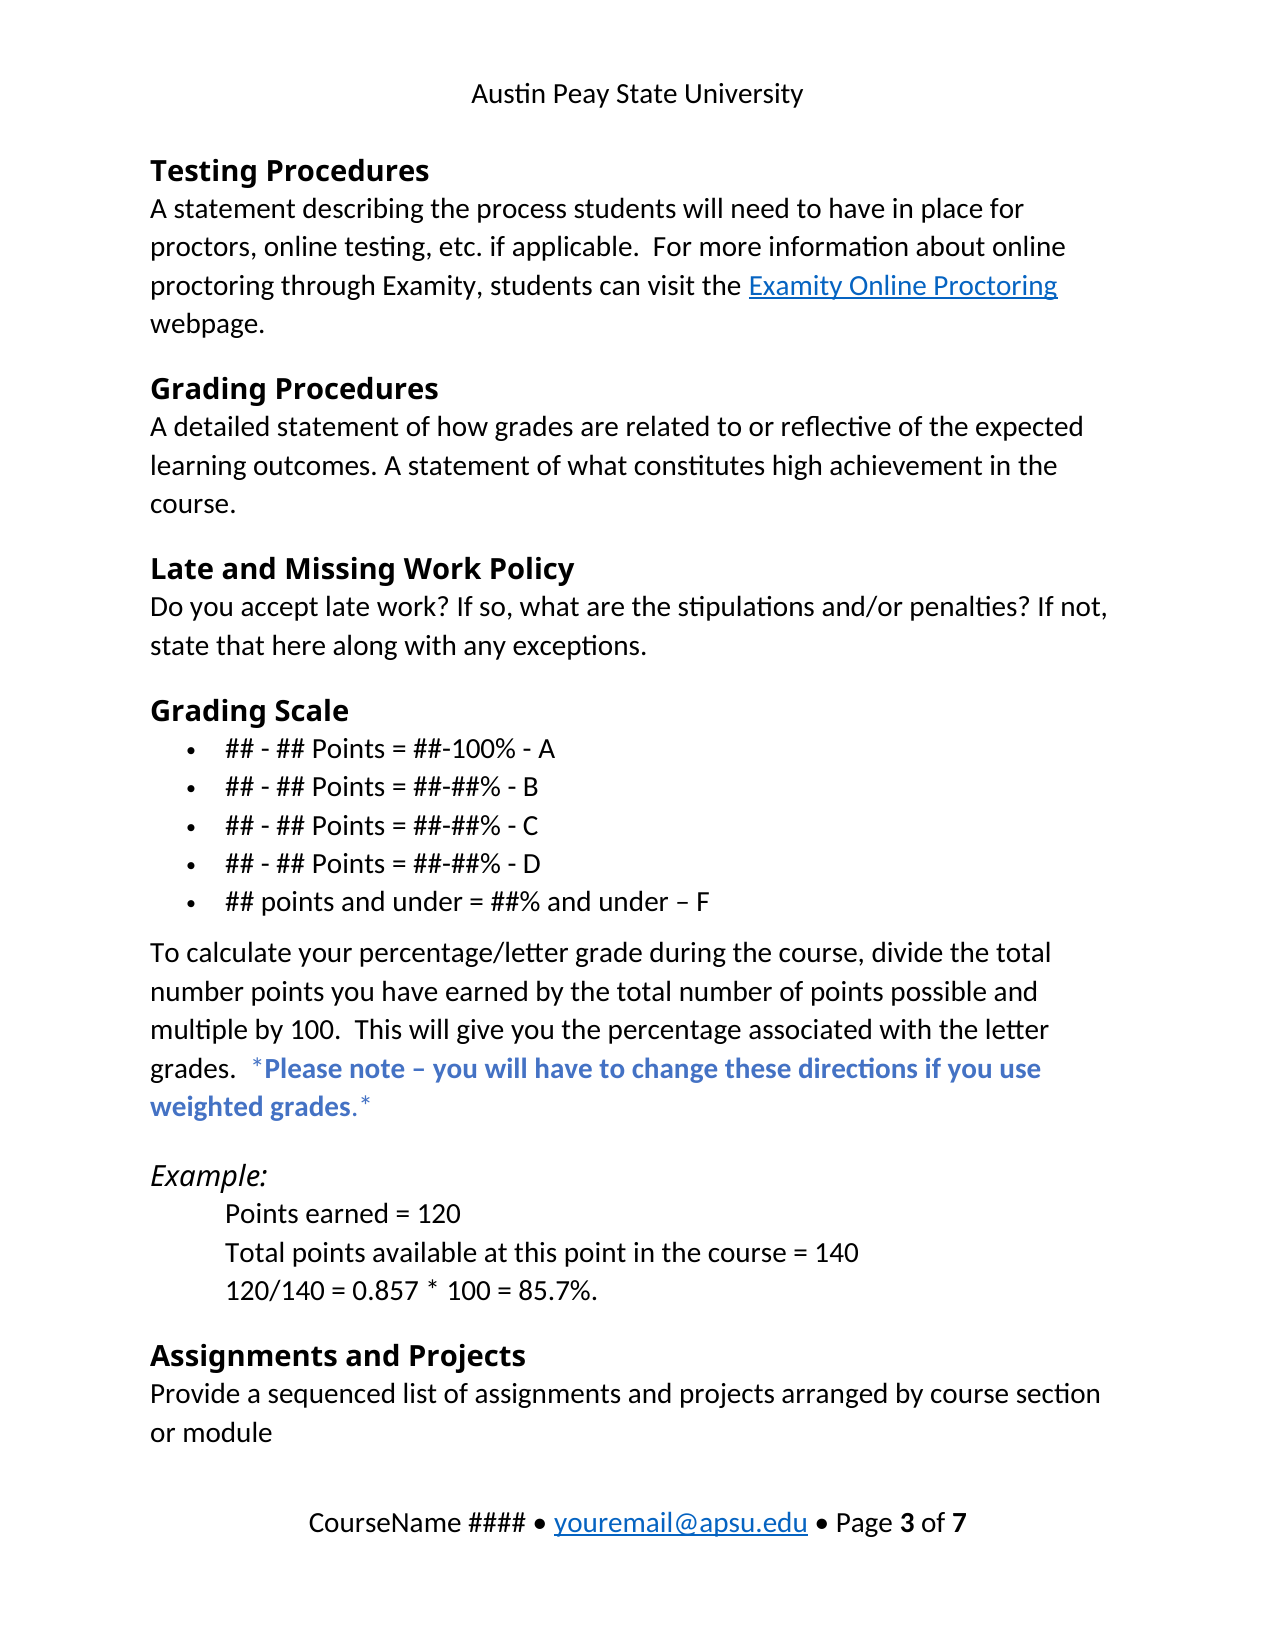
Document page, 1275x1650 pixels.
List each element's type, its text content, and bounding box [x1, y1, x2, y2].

text Provide a sequenced list of assignments and projects arranged by course section or module [150, 1375, 1125, 1449]
subtitle Grading Procedures [150, 368, 1125, 408]
text Total points available at this point in the course = 140 [225, 1234, 1125, 1269]
text 120/140 = 0.857 * 100 = 85.7%. [225, 1272, 1125, 1308]
subtitle Grading Scale [150, 690, 1125, 730]
subtitle Late and Missing Work Policy [150, 548, 1125, 588]
list ## - ## Points = ##-##% - C [187, 807, 1125, 842]
subtitle Testing Procedures [150, 150, 1125, 190]
list ## points and under = ##% and under – F [187, 883, 1125, 919]
text A statement describing the process students will need to have in place for proctors, online testing, etc. if applicable. For more information about online proctoring through Examity, students can visit the Examity Online Proctoring webpage. [150, 190, 1125, 341]
list ## - ## Points = ##-##% - B [187, 768, 1125, 804]
text To calculate your percentage/letter grade during the course, divide the total number points you have earned by the total number of points possible and multiple by 100. This will give you the percentage associated with the letter grades. *Please note – you will have to change these directions if you use weighted grades.* [150, 934, 1125, 1124]
subtitle Example: [150, 1156, 1125, 1195]
text Do you accept late work? If so, what are the stipulations and/or penalties? If not, state that here along with any exceptions. [150, 588, 1125, 662]
list ## - ## Points = ##-##% - D [187, 845, 1125, 881]
list ## - ## Points = ##-100% - A [187, 730, 1125, 765]
text A detailed statement of how grades are related to or reflective of the expected learning outcomes. A statement of what constitutes high achievement in the course. [150, 408, 1125, 521]
text Points earned = 120 [225, 1195, 1125, 1231]
subtitle Assignments and Projects [150, 1336, 1125, 1375]
